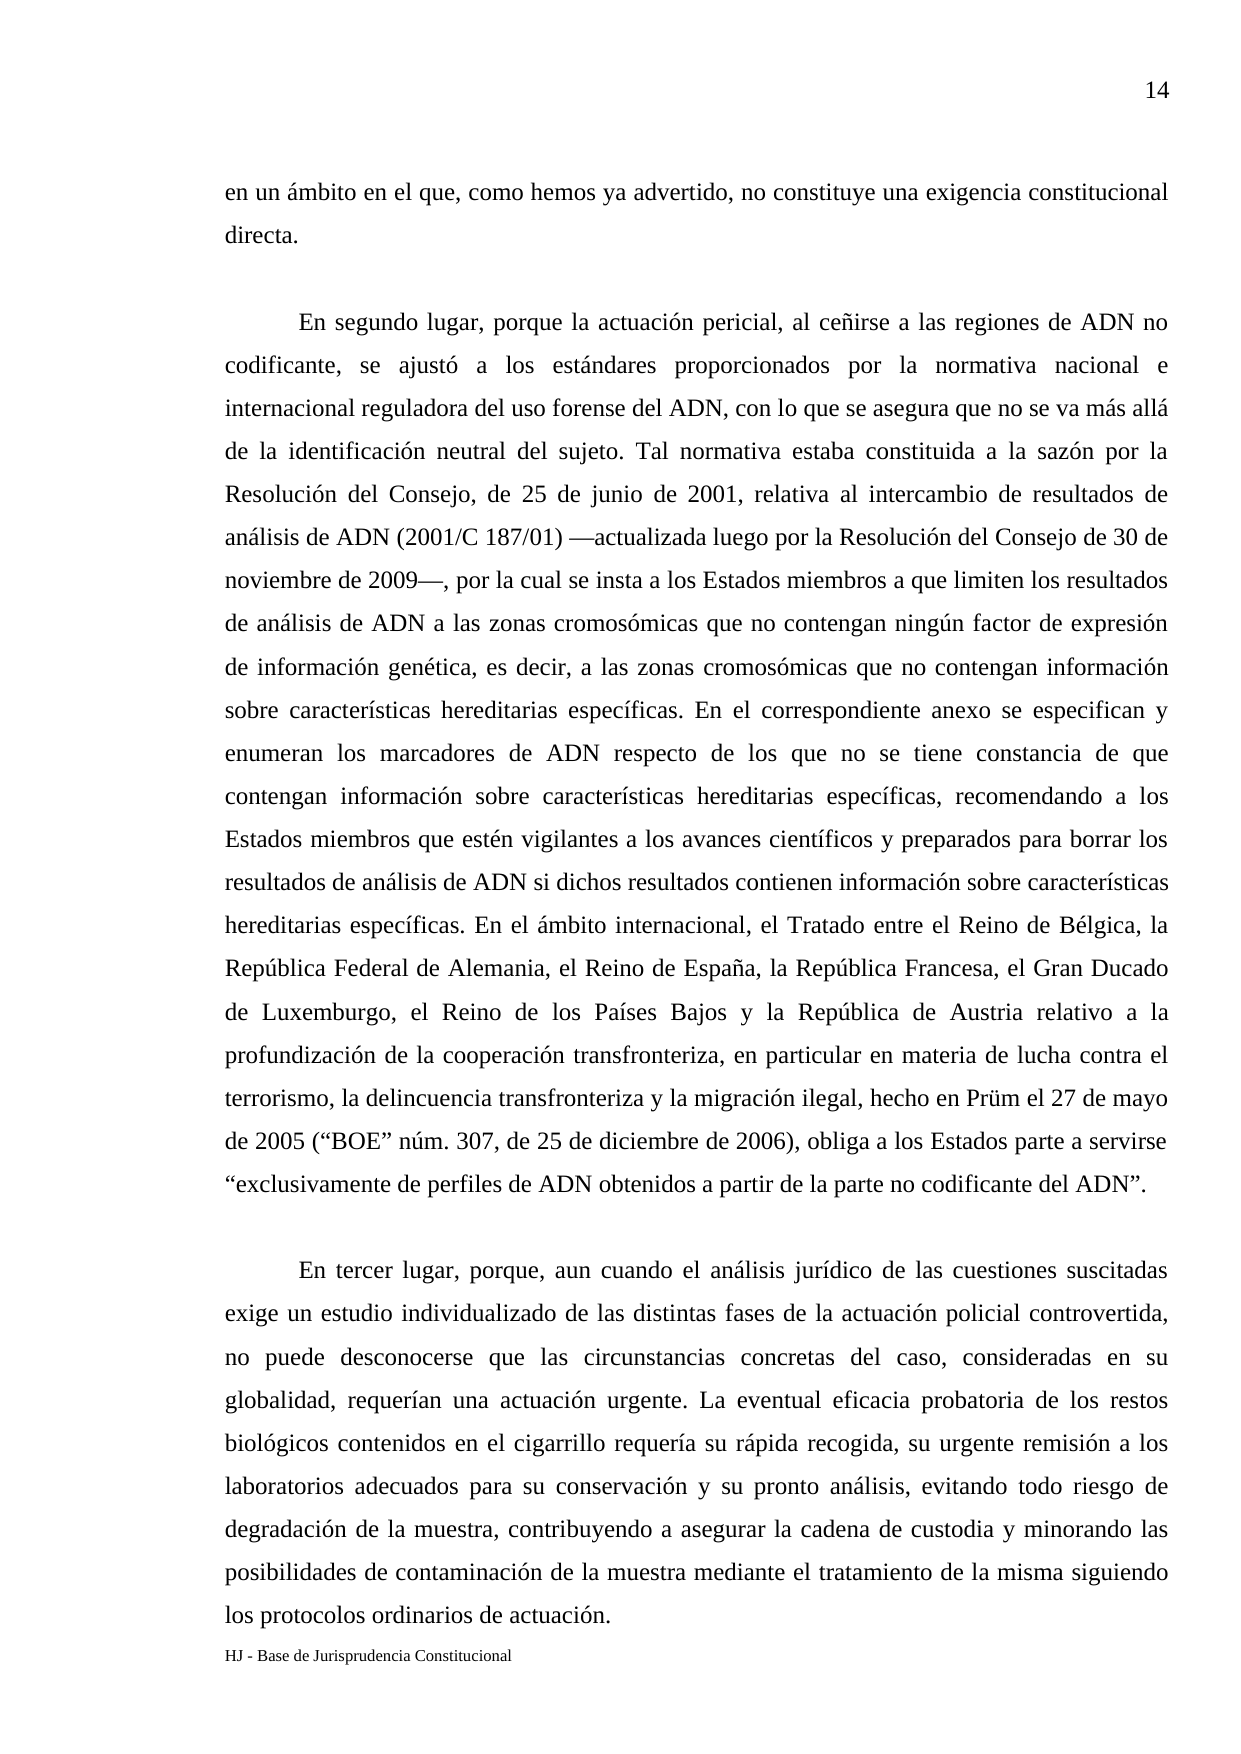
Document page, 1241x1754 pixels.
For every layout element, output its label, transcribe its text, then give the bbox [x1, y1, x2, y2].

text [224, 177, 1169, 249]
text En segundo lugar, porque la actuación pericial, al ceñirse a las regiones de ADN no codificante, se ajustó a los estándares proporcionados por la normativa nacional e internacional reguladora del uso forense del ADN, con lo que se asegura que no se va más allá de la identificación neutral del sujeto. Tal normativa estaba constituida a la sazón por la Resolución del Consejo, de 25 de junio de 2001, relativa al intercambio de resultados de análisis de ADN (2001/C 187/01) —actualizada luego por la Resolución del Consejo de 30 de noviembre de 2009—, por la cual se insta a los Estados miembros a que limiten los resultados de análisis de ADN a las zonas cromosómicas que no contengan ningún factor de expresión de información genética, es decir, a las zonas cromosómicas que no contengan información sobre características hereditarias específicas. En el correspondiente anexo se especifican y enumeran los marcadores de ADN respecto de los que no se tiene constancia de que contengan información sobre características hereditarias específicas, recomendando a los Estados miembros que estén vigilantes a los avances científicos y preparados para borrar los resultados de análisis de ADN si dichos resultados contienen información sobre características hereditarias específicas. En el ámbito internacional, el Tratado entre el Reino de Bélgica, la República Federal de Alemania, el Reino de España, la República Francesa, el Gran Ducado de Luxemburgo, el Reino de los Países Bajos y la República de Austria relativo a la profundización de la cooperación transfronteriza, en particular en materia de lucha contra el terrorismo, la delincuencia transfronteriza y la migración ilegal, hecho en Prüm el 27 de mayo de 2005 (“BOE” núm. 307, de 25 de diciembre de 2006), obliga a los Estados parte a servirse “exclusivamente de perfiles de ADN obtenidos a partir de la parte no codificante del ADN”. [224, 307, 1169, 1198]
text En tercer lugar, porque, aun cuando el análisis jurídico de las cuestiones suscitadas exige un estudio individualizado de las distintas fases de la actuación policial controvertida, no puede desconocerse que las circunstancias concretas del caso, consideradas en su globalidad, requerían una actuación urgente. La eventual eficacia probatoria de los restos biológicos contenidos en el cigarrillo requería su rápida recogida, su urgente remisión a los laboratorios adecuados para su conservación y su pronto análisis, evitando todo riesgo de degradación de la muestra, contribuyendo a asegurar la cadena de custodia y minorando las posibilidades de contaminación de la muestra mediante el tratamiento de la misma siguiendo los protocolos ordinarios de actuación. [224, 1255, 1169, 1629]
